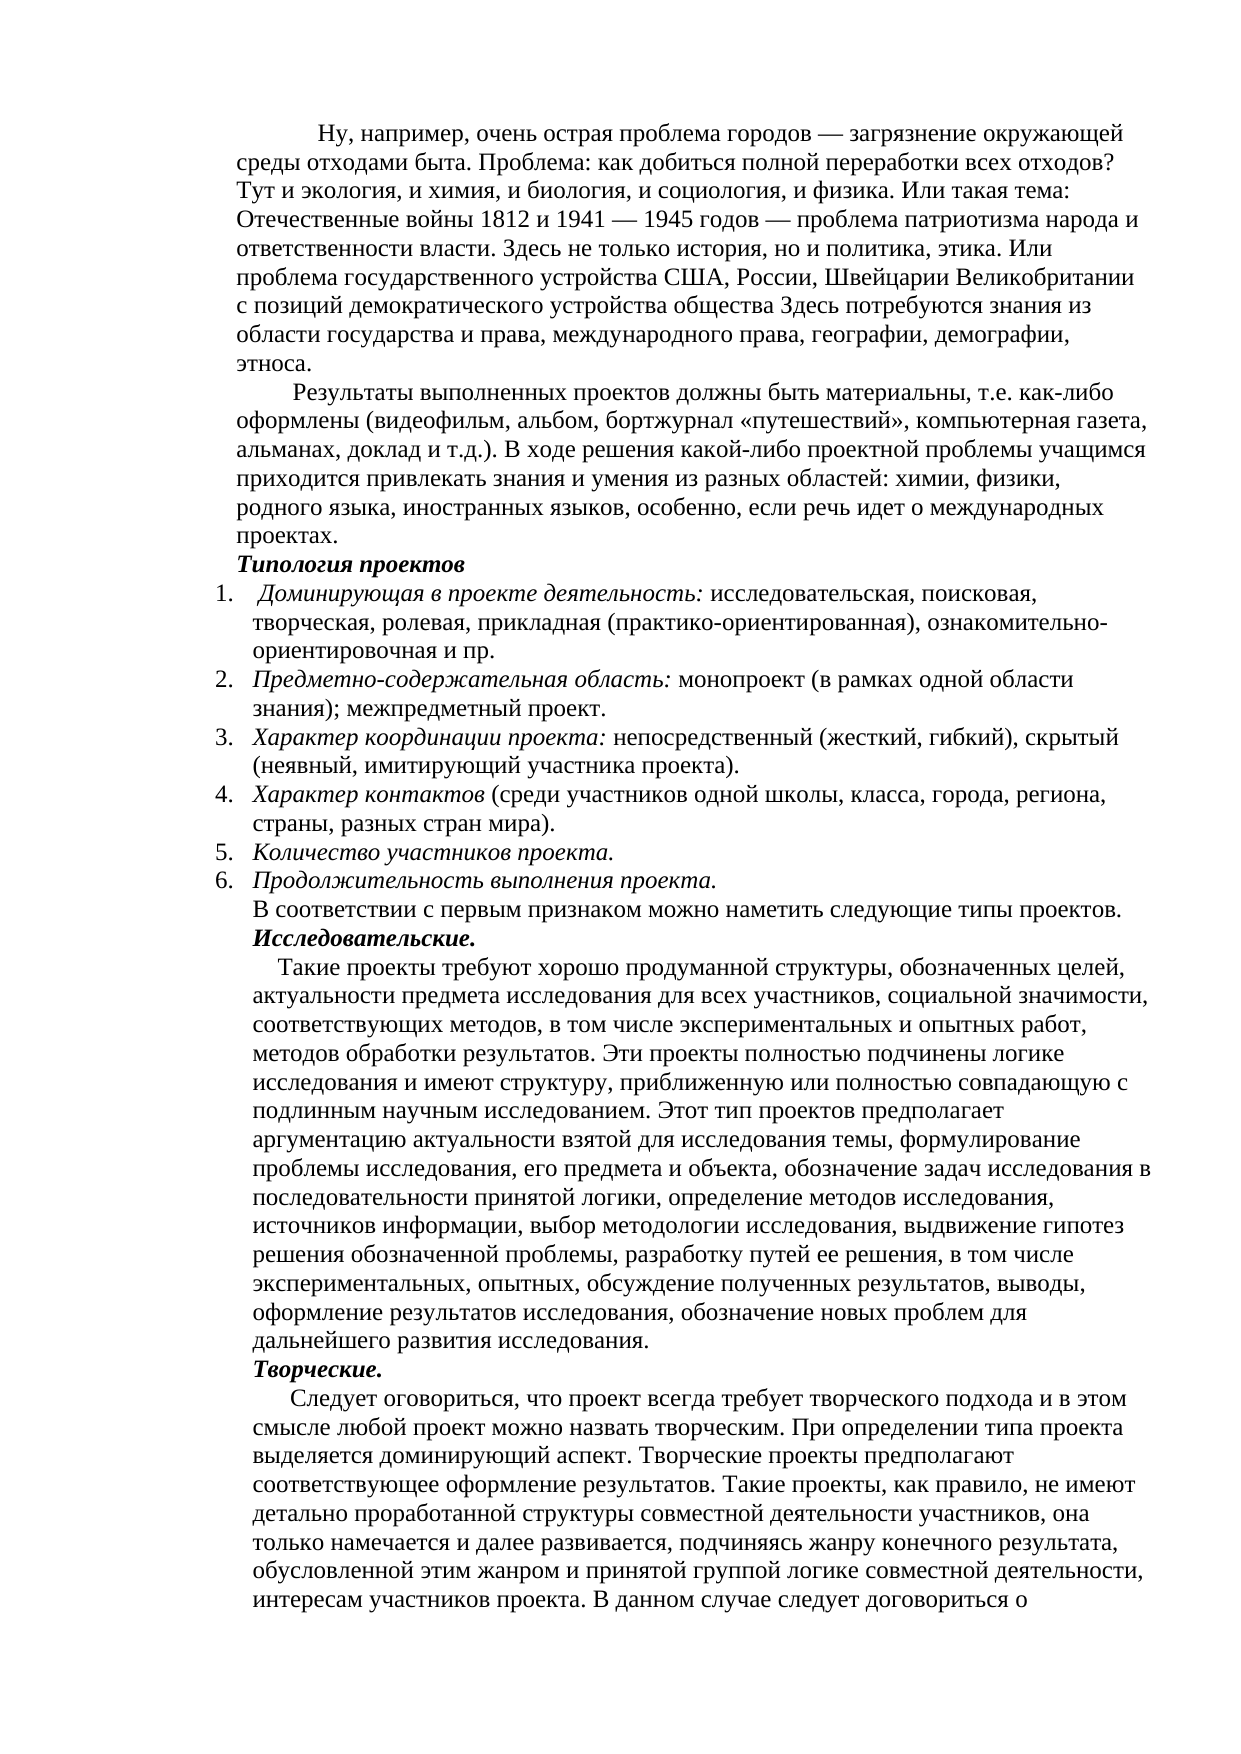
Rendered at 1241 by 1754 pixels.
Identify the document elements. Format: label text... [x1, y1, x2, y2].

list Доминирующая в проекте деятельность: исследовательская, поисковая, творческая, ролевая, прикладная (практико-ориентированная), ознакомительно-ориентировочная и пр. [495, 578, 1152, 664]
list Количество участников проекта. [215, 837, 1152, 866]
list Доминирующая в проекте деятельность: исследовательская, поисковая, творческая, ролевая, прикладная (практико-ориентированная), ознакомительно-ориентировочная и пр. [215, 578, 710, 664]
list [215, 866, 1152, 1613]
list Предметно-содержательная область: монопроект (в рамках одной области знания); межпредметный проект. [215, 664, 1152, 722]
list Характер контактов (среди участников одной школы, класса, города, региона, страны, разных стран мира). [215, 779, 1152, 837]
list Характер координации проекта: непосредственный (жесткий, гибкий), скрытый (неявный, имитирующий участника проекта). [215, 722, 1152, 779]
